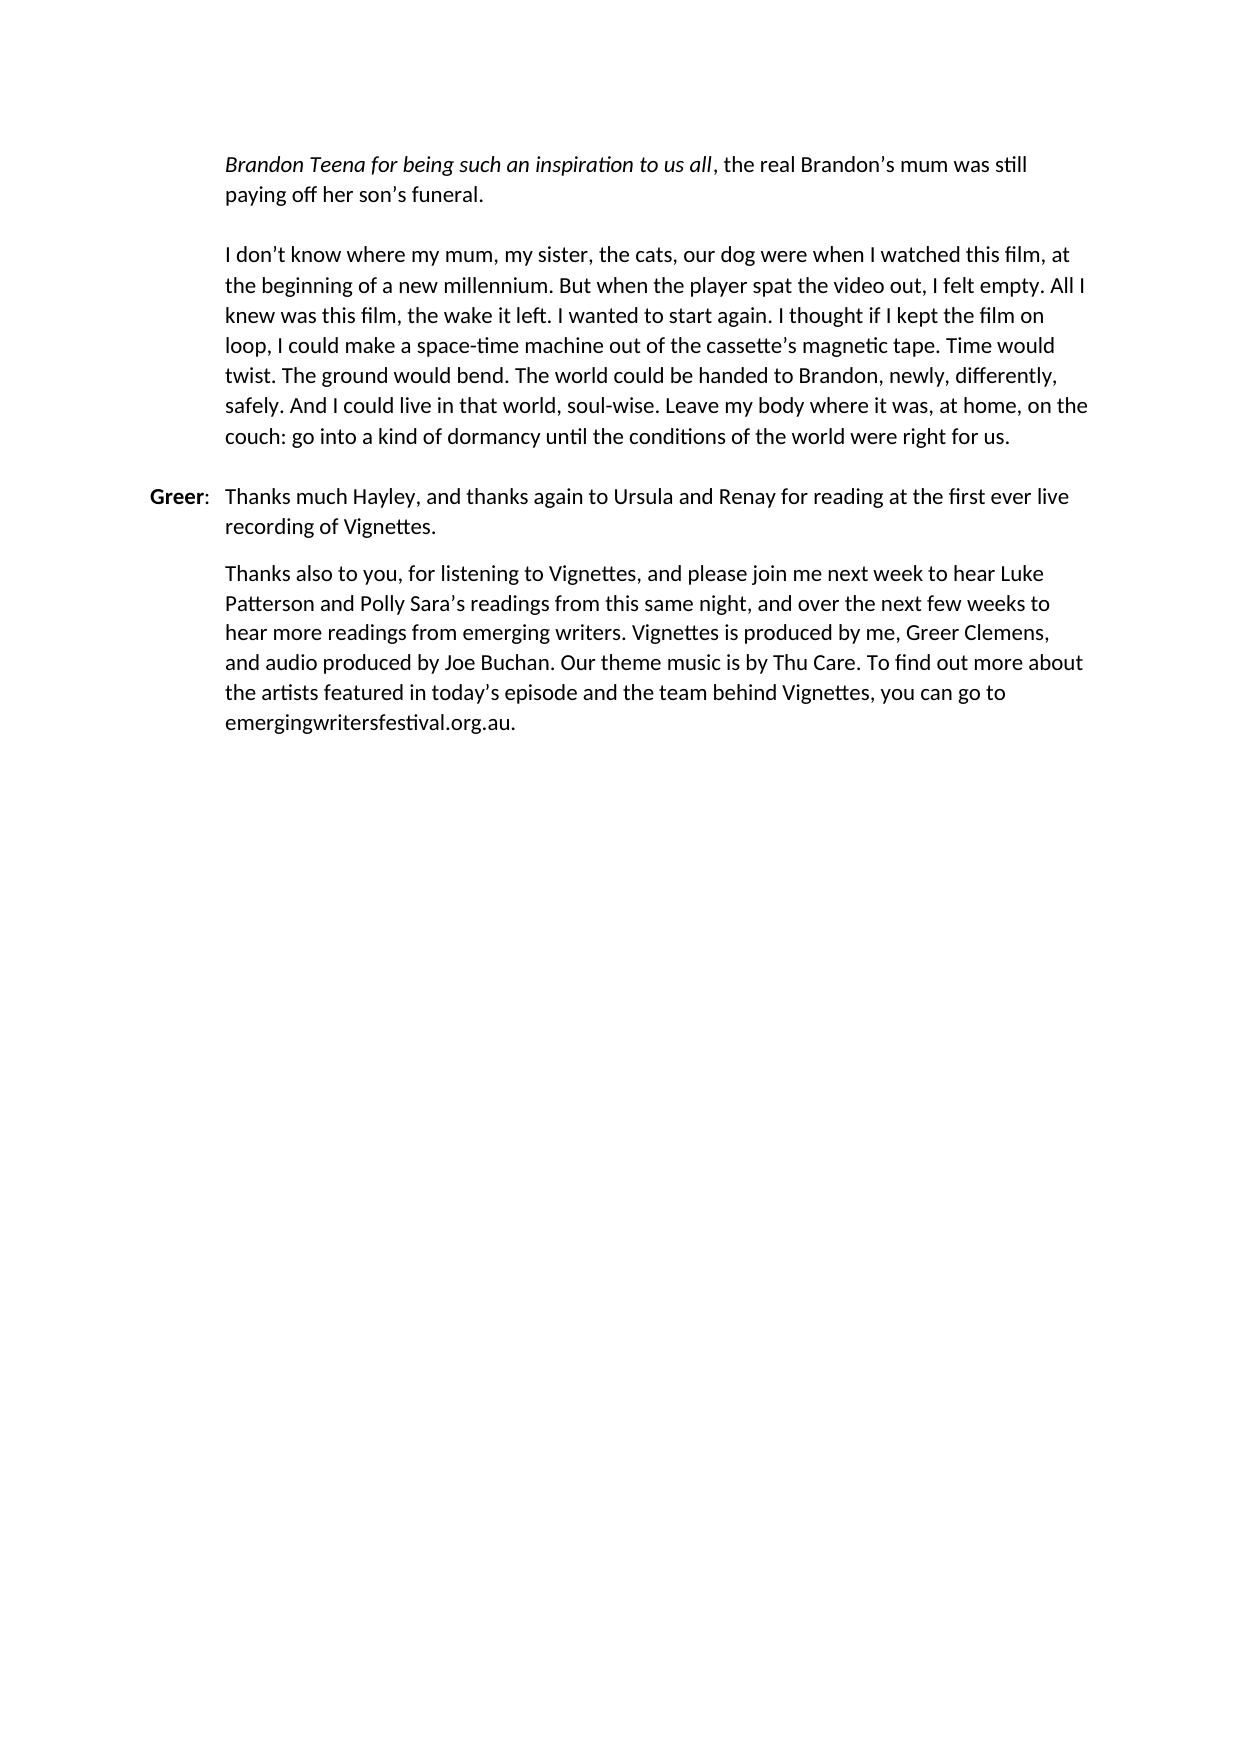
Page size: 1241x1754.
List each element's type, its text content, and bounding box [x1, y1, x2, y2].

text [225, 150, 1090, 208]
text Thanks also to you, for listening to Vignettes, and please join me next week to hear Luke Patterson and Polly Sara’s readings from this same night, and over the next few weeks to hear more readings from emerging writers. Vignettes is produced by me, Greer Clemens, and audio produced by Joe Buchan. Our theme music is by Thu Care. To find out more about the artists featured in today’s episode and the team behind Vignettes, you can go to emergingwritersfestival.org.au. [225, 559, 1090, 736]
text I don’t know where my mum, my sister, the cats, our dog were when I watched this film, at the beginning of a new millennium. But when the player spat the video out, I felt empty. All I knew was this film, the wake it left. I wanted to start again. I thought if I kept the film on loop, I could make a space-time machine out of the cassette’s magnetic tape. Time would twist. The ground would bend. The world could be handed to Brandon, newly, differently, safely. And I could live in that world, soul-wise. Leave my body where it was, at home, on the couch: go into a kind of dormancy until the conditions of the world were right for us. [225, 241, 1090, 450]
text Greer: Thanks much Hayley, and thanks again to Ursula and Renay for reading at the first ever live recording of Vignettes. [150, 482, 1090, 540]
